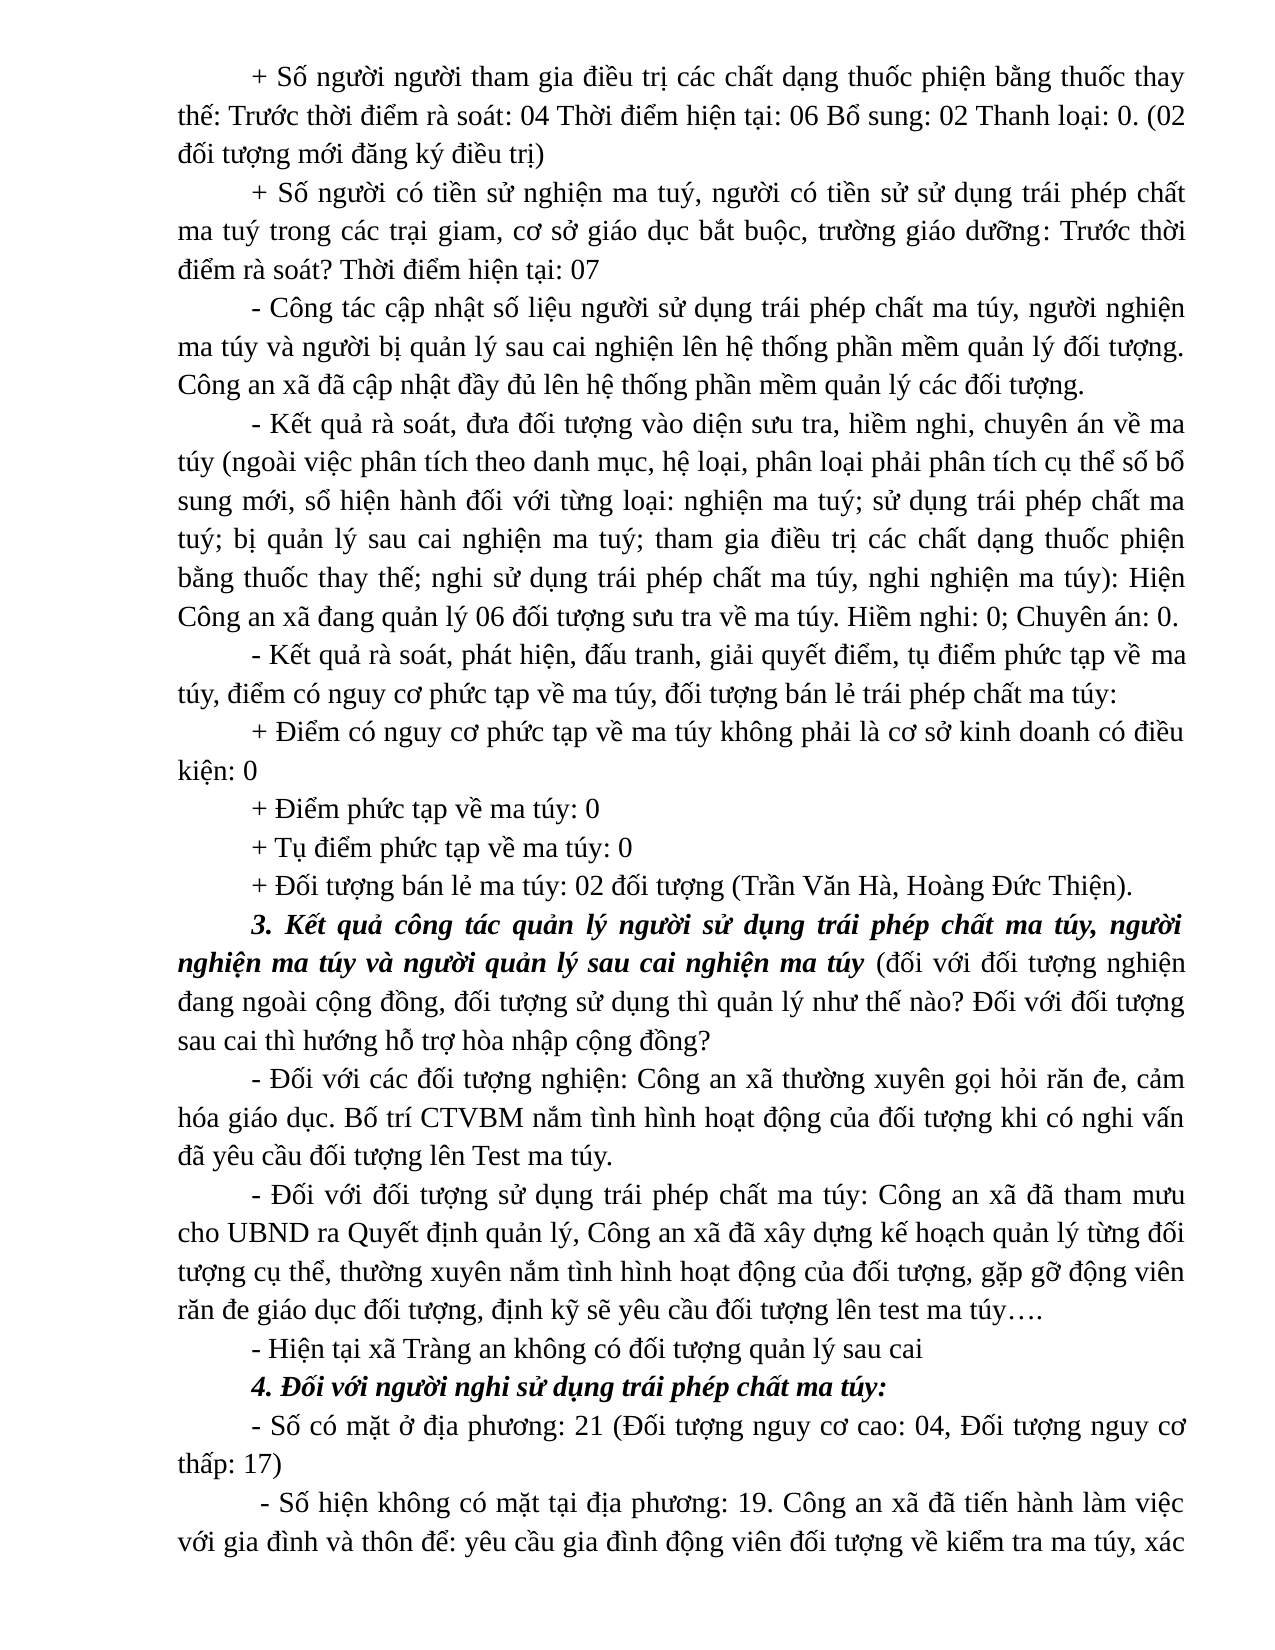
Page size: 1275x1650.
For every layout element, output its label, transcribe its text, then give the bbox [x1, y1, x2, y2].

text - Đối với đối tượng sử dụng trái phép chất ma túy: Công an xã đã tham mưu cho UBND ra Quyết định quản lý, Công an xã đã xây dựng kế hoạch quản lý từng đối tượng cụ thể, thường xuyên nắm tình hình hoạt động của đối tượng, gặp gỡ động viên răn đe giáo dục đối tượng, định kỹ sẽ yêu cầu đối tượng lên test ma túy…. [177, 1177, 1186, 1326]
text + Đối tượng bán lẻ ma túy: 02 đối tượng (Trần Văn Hà, Hoàng Đức Thiện). [177, 868, 1186, 902]
text + Số người có tiền sử nghiện ma tuý, người có tiền sử sử dụng trái phép chất ma tuý trong các trại giam, cơ sở giáo dục bắt buộc, trường giáo dưỡng: Trước thời điểm rà soát? Thời điểm hiện tại: 07 [177, 175, 1186, 285]
text 4. Đối với người nghi sử dụng trái phép chất ma túy: [177, 1369, 1186, 1403]
text - Kết quả rà soát, phát hiện, đấu tranh, giải quyết điểm, tụ điểm phức tạp về ma túy, điểm có nguy cơ phức tạp về ma túy, đối tượng bán lẻ trái phép chất ma túy: [177, 637, 1186, 709]
text 3. Kết quả công tác quản lý người sử dụng trái phép chất ma túy, người nghiện ma túy và người quản lý sau cai nghiện ma túy (đối với đối tượng nghiện đang ngoài cộng đồng, đối tượng sử dụng thì quản lý như thế nào? Đối với đối tượng sau cai thì hướng hỗ trợ hòa nhập cộng đồng? [177, 907, 1186, 1056]
text - Đối với các đối tượng nghiện: Công an xã thường xuyên gọi hỏi răn đe, cảm hóa giáo dục. Bố trí CTVBM nắm tình hình hoạt động của đối tượng khi có nghi vấn đã yêu cầu đối tượng lên Test ma túy. [177, 1061, 1186, 1172]
text - Hiện tại xã Tràng an không có đối tượng quản lý sau cai [177, 1331, 1186, 1364]
text + Điểm có nguy cơ phức tạp về ma túy không phải là cơ sở kinh doanh có điều kiện: 0 [177, 714, 1186, 786]
text - Số có mặt ở địa phương: 21 (Đối tượng nguy cơ cao: 04, Đối tượng nguy cơ thấp: 17) [177, 1408, 1186, 1480]
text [177, 1485, 1186, 1557]
text + Điểm phức tạp về ma túy: 0 [177, 791, 1186, 825]
text - Kết quả rà soát, đưa đối tượng vào diện sưu tra, hiềm nghi, chuyên án về ma túy (ngoài việc phân tích theo danh mục, hệ loại, phân loại phải phân tích cụ thể số bổ sung mới, sổ hiện hành đối với từng loại: nghiện ma tuý; sử dụng trái phép chất ma tuý; bị quản lý sau cai nghiện ma tuý; tham gia điều trị các chất dạng thuốc phiện bằng thuốc thay thế; nghi sử dụng trái phép chất ma túy, nghi nghiện ma túy): Hiện Công an xã đang quản lý 06 đối tượng sưu tra về ma túy. Hiềm nghi: 0; Chuyên án: 0. [177, 406, 1186, 632]
text + Số người người tham gia điều trị các chất dạng thuốc phiện bằng thuốc thay thế: Trước thời điểm rà soát: 04 Thời điểm hiện tại: 06 Bổ sung: 02 Thanh loại: 0. (02 đối tượng mới đăng ký điều trị) [177, 59, 1186, 170]
text + Tụ điểm phức tạp về ma túy: 0 [177, 830, 1186, 863]
text - Công tác cập nhật số liệu người sử dụng trái phép chất ma túy, người nghiện ma túy và người bị quản lý sau cai nghiện lên hệ thống phần mềm quản lý đối tượng. Công an xã đã cập nhật đầy đủ lên hệ thống phần mềm quản lý các đối tượng. [177, 290, 1186, 401]
